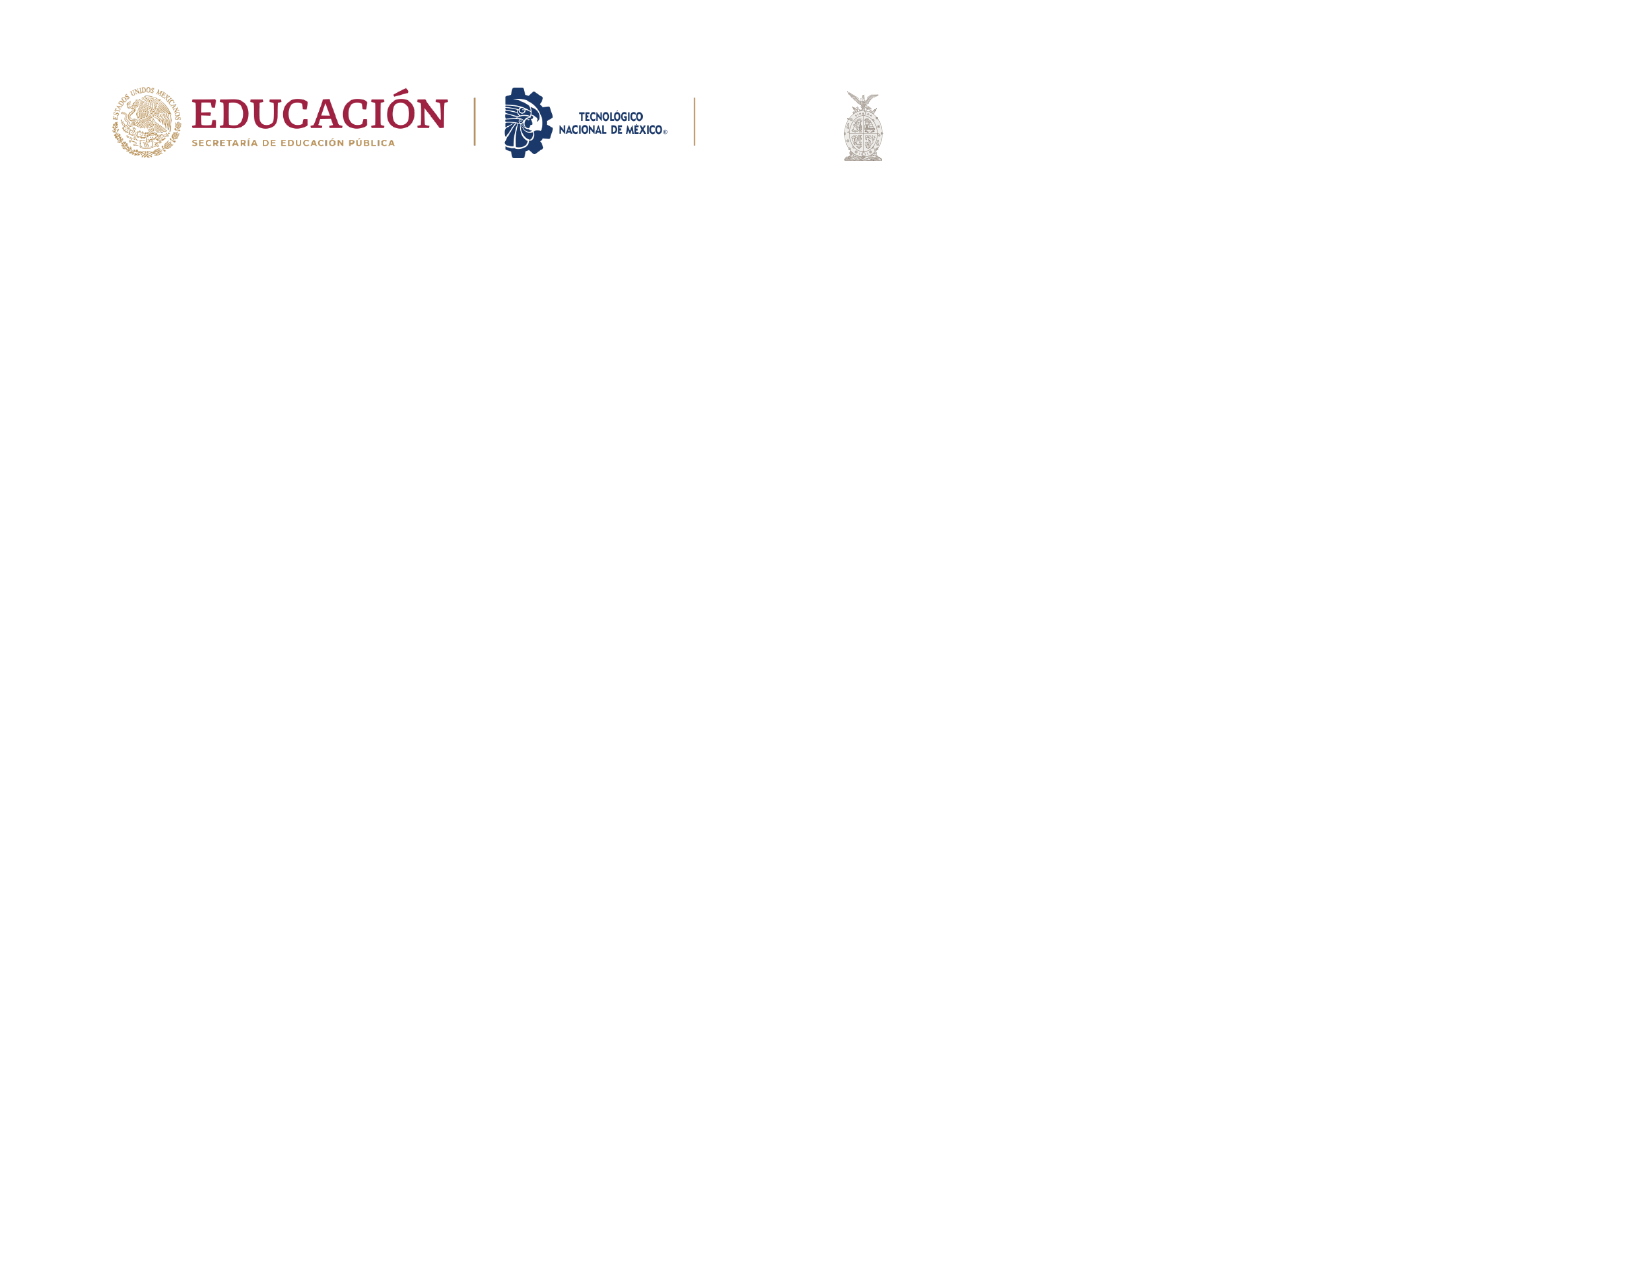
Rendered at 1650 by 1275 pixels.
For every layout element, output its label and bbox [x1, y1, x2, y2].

picture [105, 87, 709, 158]
